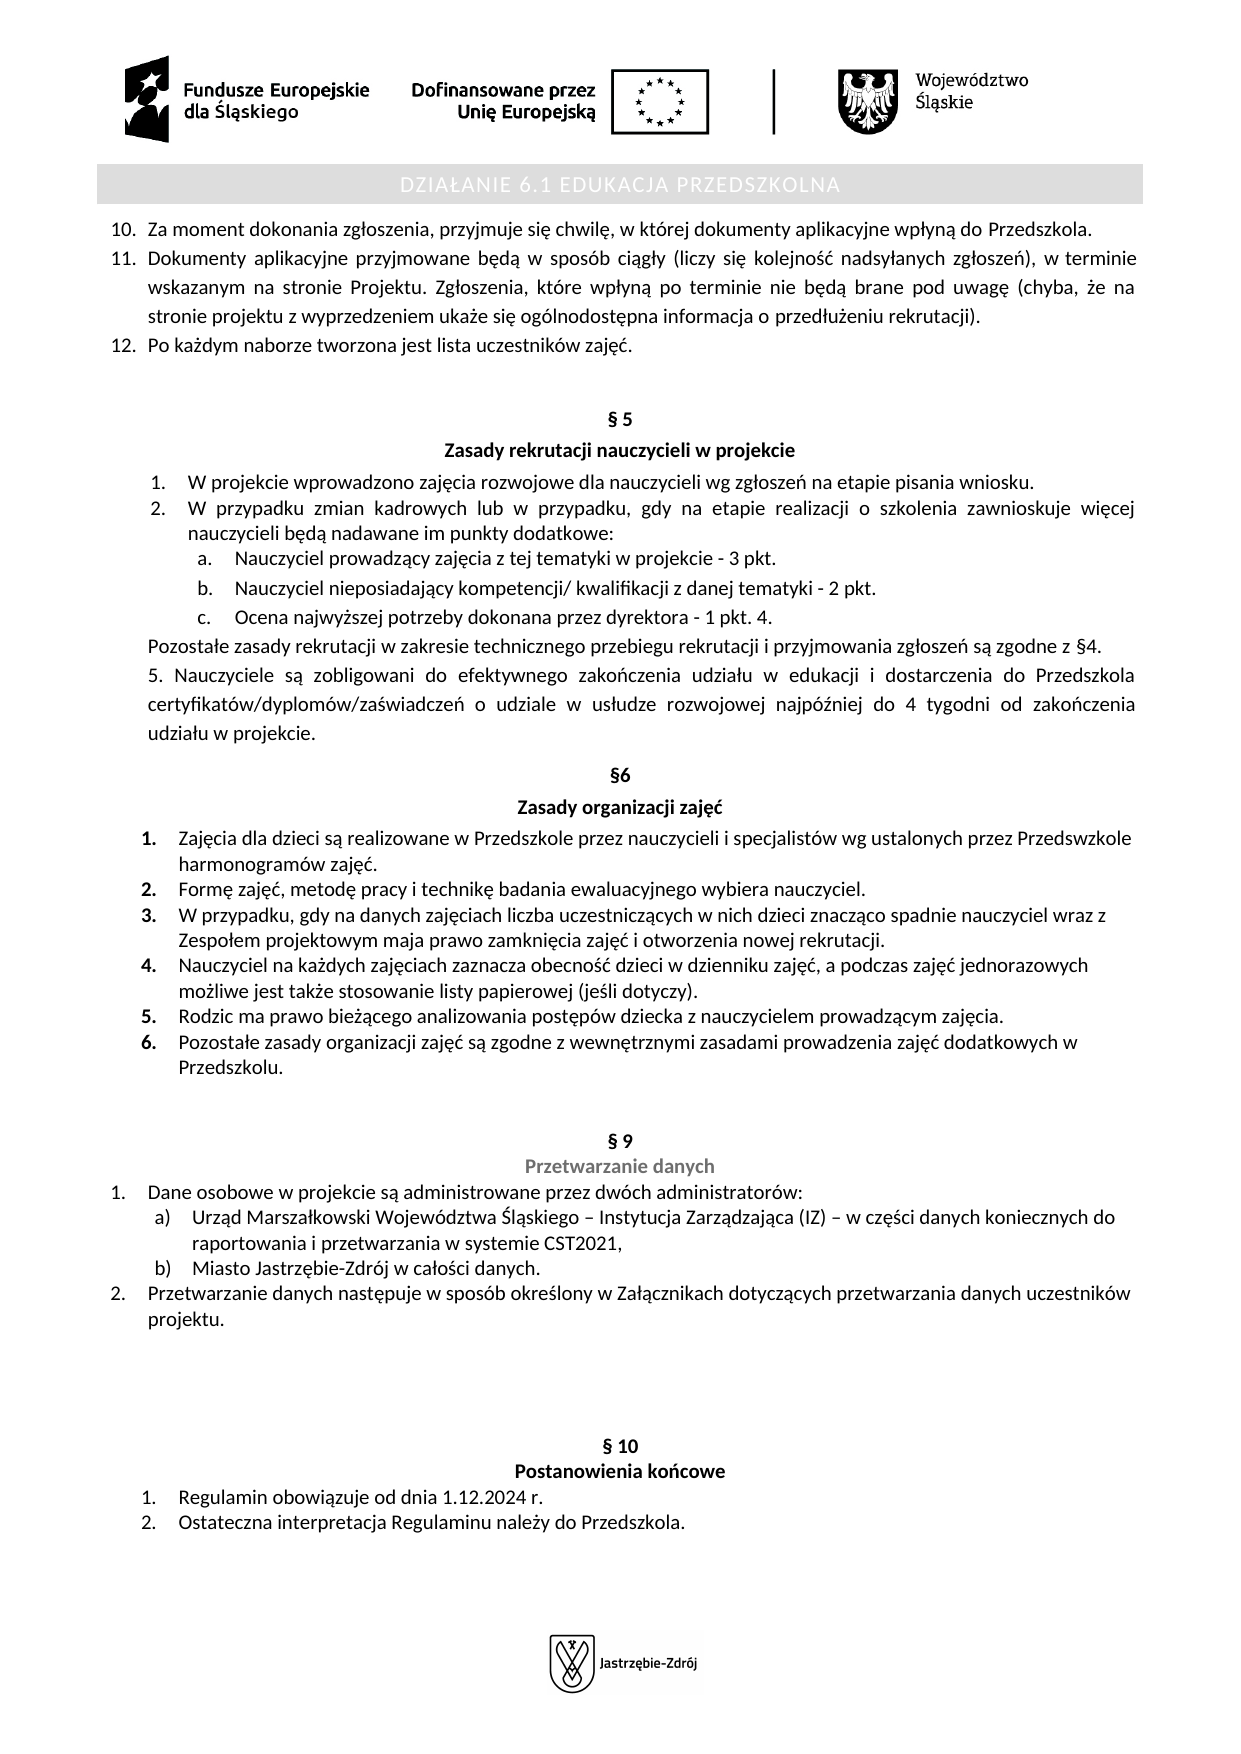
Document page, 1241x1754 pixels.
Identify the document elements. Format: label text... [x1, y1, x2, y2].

list Ocena najwyższej potrzeby dokonana przez dyrektora - 1 pkt. 4. [197, 604, 1137, 629]
list Zajęcia dla dzieci są realizowane w Przedszkole przez nauczycieli i specjalistów wg ustalonych przez Przedswzkole harmonogramów zajęć. [141, 826, 1137, 876]
list Dokumenty aplikacyjne przyjmowane będą w sposób ciągły (liczy się kolejność nadsyłanych zgłoszeń), w terminie wskazanym na stronie Projektu. Zgłoszenia, które wpłyną po terminie nie będą brane pod uwagę (chyba, że na stronie projektu z wyprzedzeniem ukaże się ogólnodostępna informacja o przedłużeniu rekrutacji). [110, 245, 1137, 329]
list Formę zajęć, metodę pracy i technikę badania ewaluacyjnego wybiera nauczyciel. [141, 876, 1137, 902]
list Nauczyciel nieposiadający kompetencji/ kwalifikacji z danej tematyki - 2 pkt. [197, 575, 1137, 600]
list Pozostałe zasady rekrutacji w zakresie technicznego przebiegu rekrutacji i przyjmowania zgłoszeń są zgodne z §4. [148, 633, 1137, 658]
text § 9 [103, 1128, 1137, 1153]
text Zasady organizacji zajęć [103, 794, 1137, 819]
list Rodzic ma prawo bieżącego analizowania postępów dziecka z nauczycielem prowadzącym zajęcia. [141, 1003, 1137, 1029]
list W projekcie wprowadzono zajęcia rozwojowe dla nauczycieli wg zgłoszeń na etapie pisania wniosku. [150, 469, 1137, 495]
text § 10 [103, 1433, 1137, 1458]
text § 5 [103, 406, 1137, 431]
list Urząd Marszałkowski Województwa Śląskiego – Instytucja Zarządzająca (IZ) – w części danych koniecznych do raportowania i przetwarzania w systemie CST2021, [154, 1204, 1137, 1255]
list Ostateczna interpretacja Regulaminu należy do Przedszkola. [141, 1509, 1137, 1535]
list Nauczyciel prowadzący zajęcia z tej tematyki w projekcie - 3 pkt. [197, 546, 1137, 571]
list W przypadku zmian kadrowych lub w przypadku, gdy na etapie realizacji o szkolenia zawnioskuje więcej nauczycieli będą nadawane im punkty dodatkowe: [150, 495, 1137, 546]
subtitle Zasady rekrutacji nauczycieli w projekcie [103, 438, 1137, 463]
list Regulamin obowiązuje od dnia 1.12.2024 r. [141, 1484, 1137, 1509]
list Dane osobowe w projekcie są administrowane przez dwóch administratorów: [110, 1179, 1137, 1204]
subtitle Przetwarzanie danych [103, 1153, 1137, 1179]
list Po każdym naborze tworzona jest lista uczestników zajęć. [110, 333, 1137, 358]
list Nauczyciel na każdych zajęciach zaznacza obecność dzieci w dzienniku zajęć, a podczas zajęć jednorazowych możliwe jest także stosowanie listy papierowej (jeśli dotyczy). [141, 953, 1137, 1003]
list W przypadku, gdy na danych zajęciach liczba uczestniczących w nich dzieci znacząco spadnie nauczyciel wraz z Zespołem projektowym maja prawo zamknięcia zajęć i otworzenia nowej rekrutacji. [141, 902, 1137, 953]
list 5. Nauczyciele są zobligowani do efektywnego zakończenia udziału w edukacji i dostarczenia do Przedszkola certyfikatów/dyplomów/zaświadczeń o udziale w usłudze rozwojowej najpóźniej do 4 tygodni od zakończenia udziału w projekcie. [148, 662, 1137, 746]
text §6 [103, 762, 1137, 788]
list Miasto Jastrzębie-Zdrój w całości danych. [154, 1255, 1137, 1281]
picture [103, 34, 1049, 164]
list Przetwarzanie danych następuje w sposób określony w Załącznikach dotyczących przetwarzania danych uczestników projektu. [110, 1281, 1137, 1331]
list Pozostałe zasady organizacji zajęć są zgodne z wewnętrznymi zasadami prowadzenia zajęć dodatkowych w Przedszkolu. [141, 1029, 1137, 1080]
list Za moment dokonania zgłoszenia, przyjmuje się chwilę, w której dokumenty aplikacyjne wpłyną do Przedszkola. [110, 216, 1137, 241]
text Postanowienia końcowe [103, 1458, 1137, 1484]
